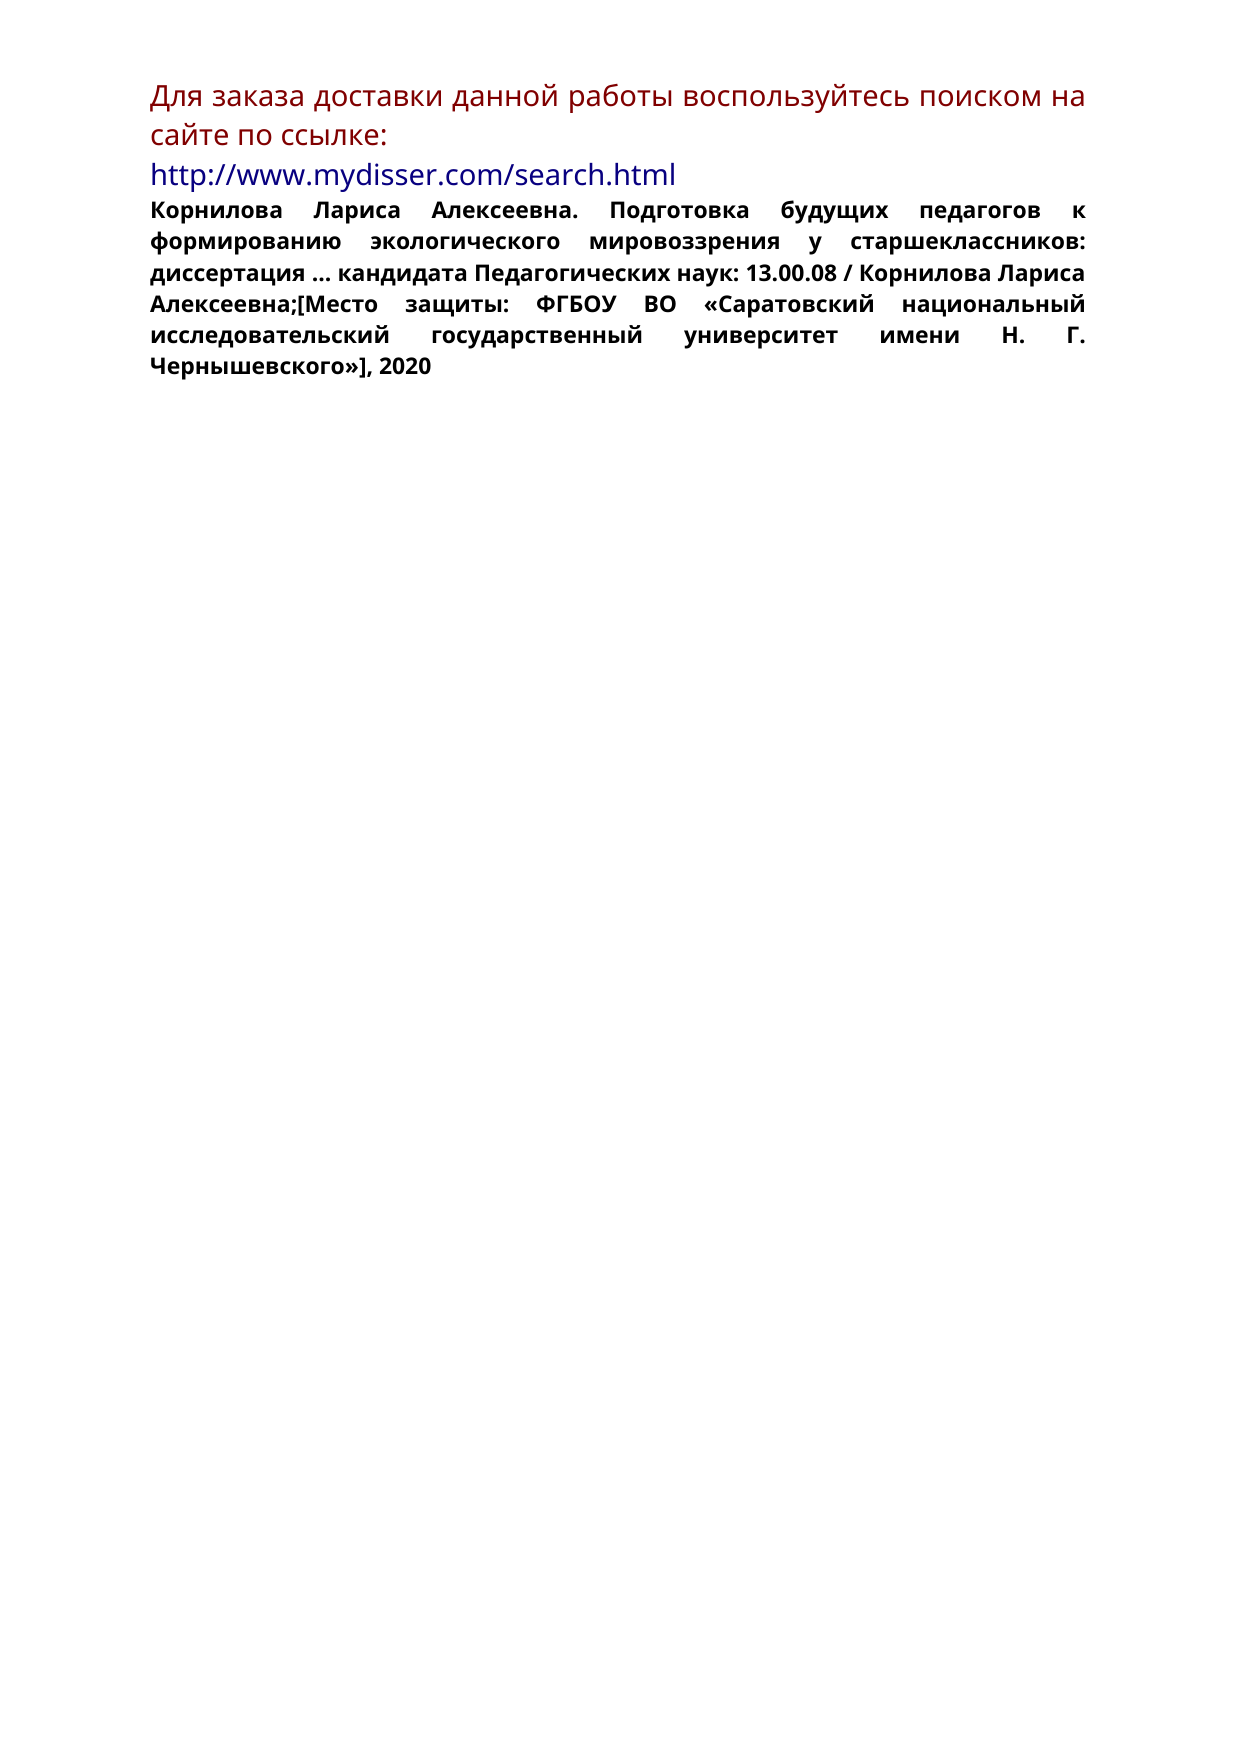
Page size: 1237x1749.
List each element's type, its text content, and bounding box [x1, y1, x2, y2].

text Корнилова Лариса Алексеевна. Подготовка будущих педагогов к формированию экологического мировоззрения у старшеклассников: диссертация ... кандидата Педагогических наук: 13.00.08 / Корнилова Лариса Алексеевна;[Место защиты: ФГБОУ ВО «Саратовский национальный исследовательский государственный университет имени Н. Г. Чернышевского»], 2020 [150, 194, 1086, 382]
